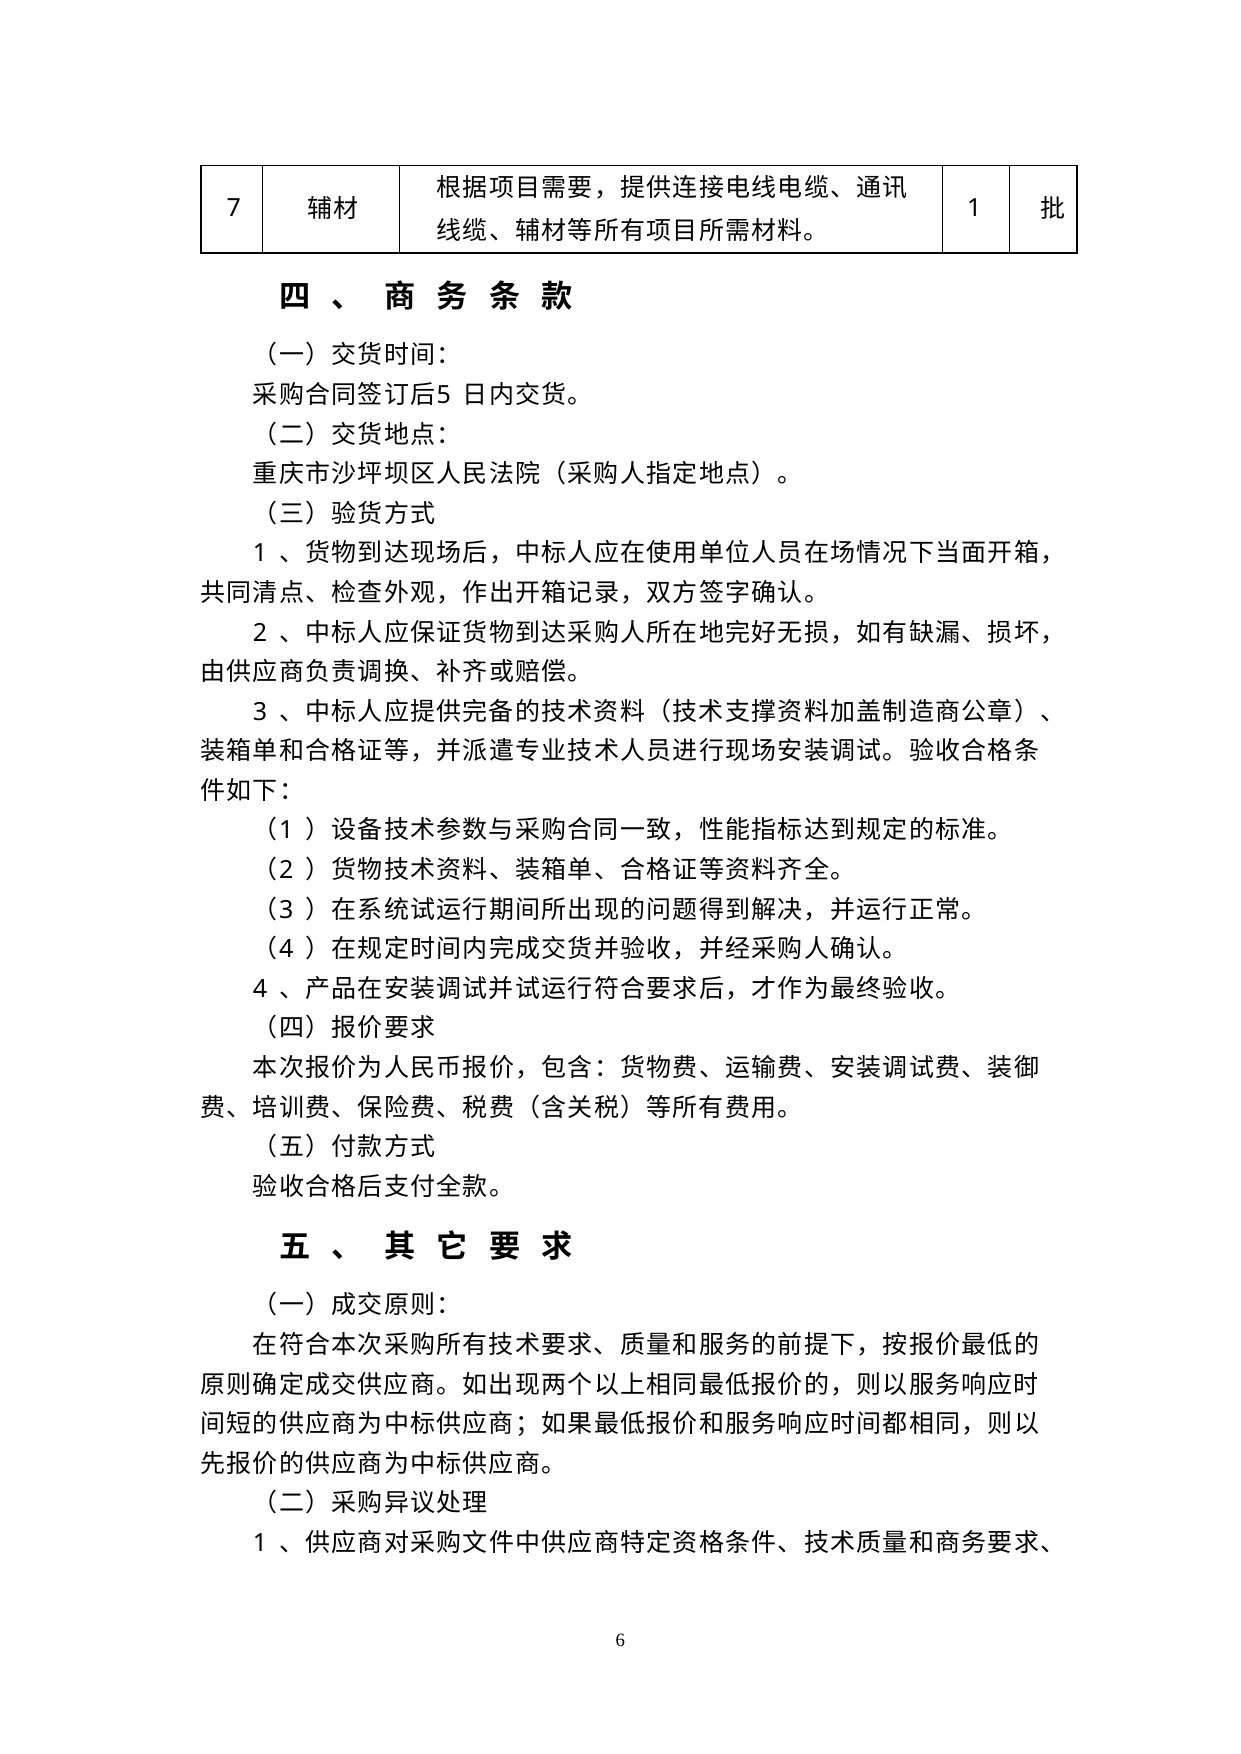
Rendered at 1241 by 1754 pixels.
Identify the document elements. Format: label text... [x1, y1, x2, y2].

table_cell 7 [202, 166, 262, 252]
text 3、中标人应提供完备的技术资料（技术支撑资料加盖制造商公章）、装箱单和合格证等，并派遣专业技术人员进行现场安装调试。验收合格条件如下： [200, 689, 1040, 808]
text （三）验货方式 [200, 492, 1040, 531]
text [200, 1521, 1040, 1560]
text （一）成交原则： [200, 1283, 1040, 1323]
text （4）在规定时间内完成交货并验收，并经采购人确认。 [200, 927, 1040, 967]
table_cell 辅材 [263, 166, 399, 252]
text （一）交货时间： [200, 333, 1040, 373]
text 在符合本次采购所有技术要求、质量和服务的前提下，按报价最低的原则确定成交供应商。如出现两个以上相同最低报价的，则以服务响应时间短的供应商为中标供应商；如果最低报价和服务响应时间都相同，则以先报价的供应商为中标供应商。 [200, 1323, 1040, 1481]
text （二）交货地点： [200, 412, 1040, 452]
text 采购合同签订后5日内交货。 [200, 373, 1040, 412]
text 重庆市沙坪坝区人民法院（采购人指定地点）。 [200, 452, 1040, 492]
table_cell 1 [943, 166, 1009, 252]
text （1）设备技术参数与采购合同一致，性能指标达到规定的标准。 [200, 808, 1040, 848]
table_cell 根据项目需要，提供连接电线电缆、通讯线缆、辅材等所有项目所需材料。 [400, 166, 942, 252]
text （二）采购异议处理 [200, 1481, 1040, 1521]
text 4、产品在安装调试并试运行符合要求后，才作为最终验收。 [200, 967, 1040, 1006]
text 五、其它要求 [200, 1204, 1040, 1283]
text （四）报价要求 [200, 1006, 1040, 1046]
text 1、货物到达现场后，中标人应在使用单位人员在场情况下当面开箱，共同清点、检查外观，作出开箱记录，双方签字确认。 [200, 531, 1040, 610]
table_cell 批 [1010, 166, 1076, 252]
text 本次报价为人民币报价，包含：货物费、运输费、安装调试费、装御费、培训费、保险费、税费（含关税）等所有费用。 [200, 1046, 1040, 1125]
text 四、商务条款 [200, 254, 1040, 333]
text 验收合格后支付全款。 [200, 1164, 1040, 1204]
text 2、中标人应保证货物到达采购人所在地完好无损，如有缺漏、损坏，由供应商负责调换、补齐或赔偿。 [200, 610, 1040, 689]
text （3）在系统试运行期间所出现的问题得到解决，并运行正常。 [200, 887, 1040, 927]
text （五）付款方式 [200, 1125, 1040, 1164]
text （2）货物技术资料、装箱单、合格证等资料齐全。 [200, 848, 1040, 887]
